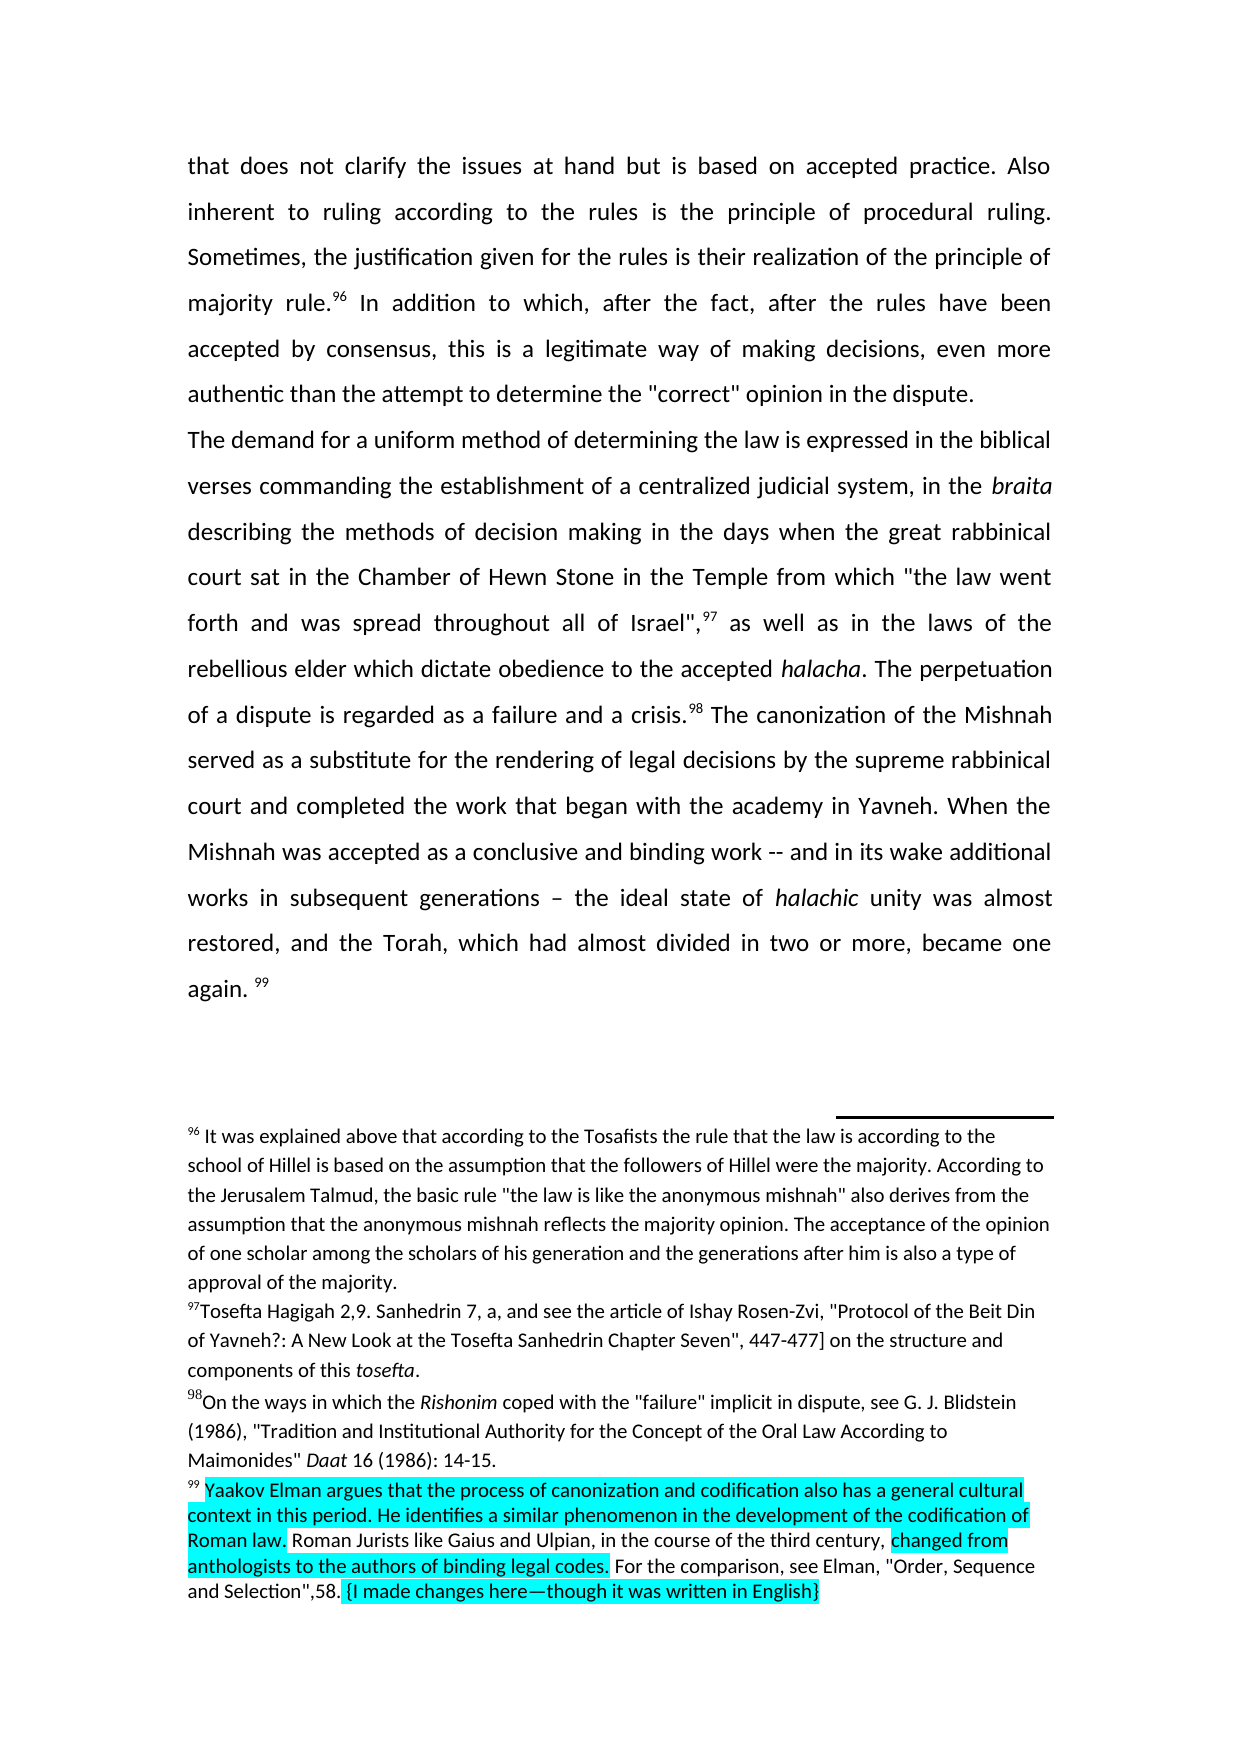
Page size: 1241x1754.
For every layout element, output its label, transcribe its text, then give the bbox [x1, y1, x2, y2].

text The demand for a uniform method of determining the law is expressed in the biblical verses commanding the establishment of a centralized judicial system, in the braita describing the methods of decision making in the days when the great rabbinical court sat in the Chamber of Hewn Stone in the Temple from which "the law went forth and was spread throughout all of Israel", as well as in the laws of the rebellious elder which dictate obedience to the accepted halacha. The perpetuation of a dispute is regarded as a failure and a crisis. The canonization of the Mishnah served as a substitute for the rendering of legal decisions by the supreme rabbinical court and completed the work that began with the academy in Yavneh. When the Mishnah was accepted as a conclusive and binding work -- and in its wake additional works in subsequent generations – the ideal state of halachic unity was almost restored, and the Torah, which had almost divided in two or more, became one again. [187, 424, 1053, 1004]
text Judicial decision making according to a set of rules must be justified on the basis of its aims rather than as a reflection of the history of the creation of the Mishnah. Decision making according to the rules is procedural and perpetuates the ideal method of halachic decision making, the method of determining the law in the rabbinical court according to the majority decision. Inherent to the procedure of ruling according to the majority opinion is the idea of relinquishing the aspiration to convince all of the judges of one absolute truth and achieve unanimous agreement as to the correct point of view. In this way the Torah granted legitimacy to a ruling that does not clarify the issues at hand but is based on accepted practice. Also inherent to ruling according to the rules is the principle of procedural ruling. Sometimes, the justification given for the rules is their realization of the principle of majority rule. In addition to which, after the fact, after the rules have been accepted by consensus, this is a legitimate way of making decisions, even more authentic than the attempt to determine the "correct" opinion in the dispute. [187, 150, 1053, 409]
